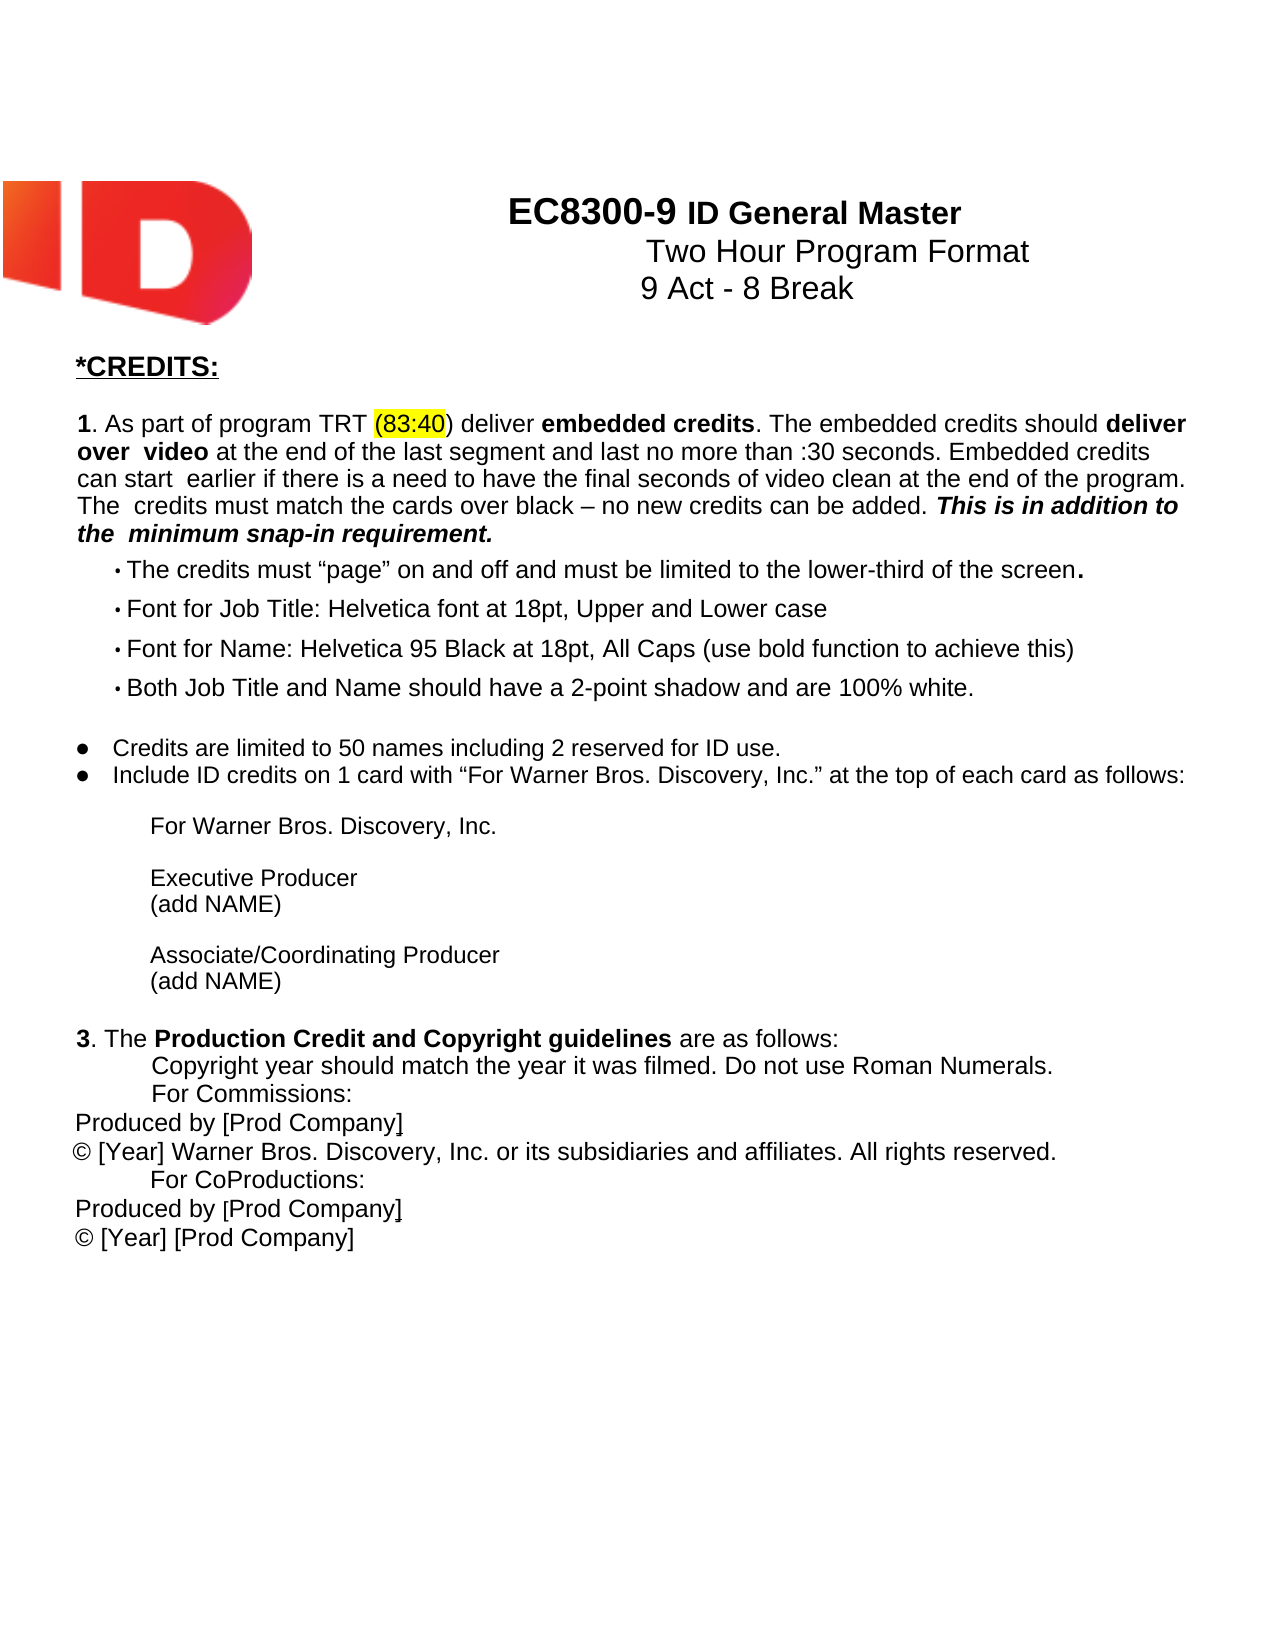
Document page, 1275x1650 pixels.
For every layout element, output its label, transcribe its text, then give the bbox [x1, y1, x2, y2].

text © [Year] [Prod Company] [0, 1223, 1212, 1252]
list Credits are limited to 50 names including 2 reserved for ID use. [75, 734, 1212, 762]
text • Both Job Title and Name should have a 2-point shadow and are 100% white. [114, 666, 1099, 704]
text For Commissions: [151, 1080, 1067, 1108]
text • Font for Name: Helvetica 95 Black at 18pt, All Caps (use bold function to achieve this) [114, 626, 1099, 665]
text 1. As part of program TRT (83:40) deliver embedded credits. The embedded credits should deliver over video at the end of the last segment and last no more than :30 seconds. Embedded credits can start earlier if there is a need to have the final seconds of video clean at the end of the program. The credits must match the cards over black – no new credits can be added. This is in addition to the minimum snap-in requirement. [77, 411, 1197, 547]
text © [Year] Warner Bros. Discovery, Inc. or its subsidiaries and affiliates. All rights reserved. [0, 1137, 1075, 1165]
text (add NAME) [150, 968, 1212, 995]
text *CREDITS: [75, 349, 1212, 382]
text For CoProductions: [75, 1165, 1212, 1194]
text • Font for Job Title: Helvetica font at 18pt, Upper and Lower case [114, 587, 1115, 625]
text • The credits must “page” on and off and must be limited to the lower-third of the screen. [114, 548, 1115, 586]
text (add NAME) [150, 891, 1212, 917]
text EC8300-9 ID General Master [252, 189, 961, 232]
text For Warner Bros. Discovery, Inc. [150, 814, 1212, 840]
text 9 Act - 8 Break [252, 269, 853, 306]
text 3. The Production Credit and Copyright guidelines are as follows: [76, 1024, 1212, 1053]
list Include ID credits on 1 card with “For Warner Bros. Discovery, Inc.” at the top of each card as follows: [75, 762, 1212, 789]
text Associate/Coordinating Producer [150, 942, 1212, 968]
text Produced by [Prod Company] [0, 1194, 1212, 1223]
picture [3, 181, 252, 325]
text Executive Producer [150, 865, 1212, 891]
text Two Hour Program Format [252, 232, 1029, 269]
text Produced by [Prod Company] [0, 1108, 1212, 1137]
text Copyright year should match the year it was filmed. Do not use Roman Numerals. [151, 1053, 1067, 1080]
